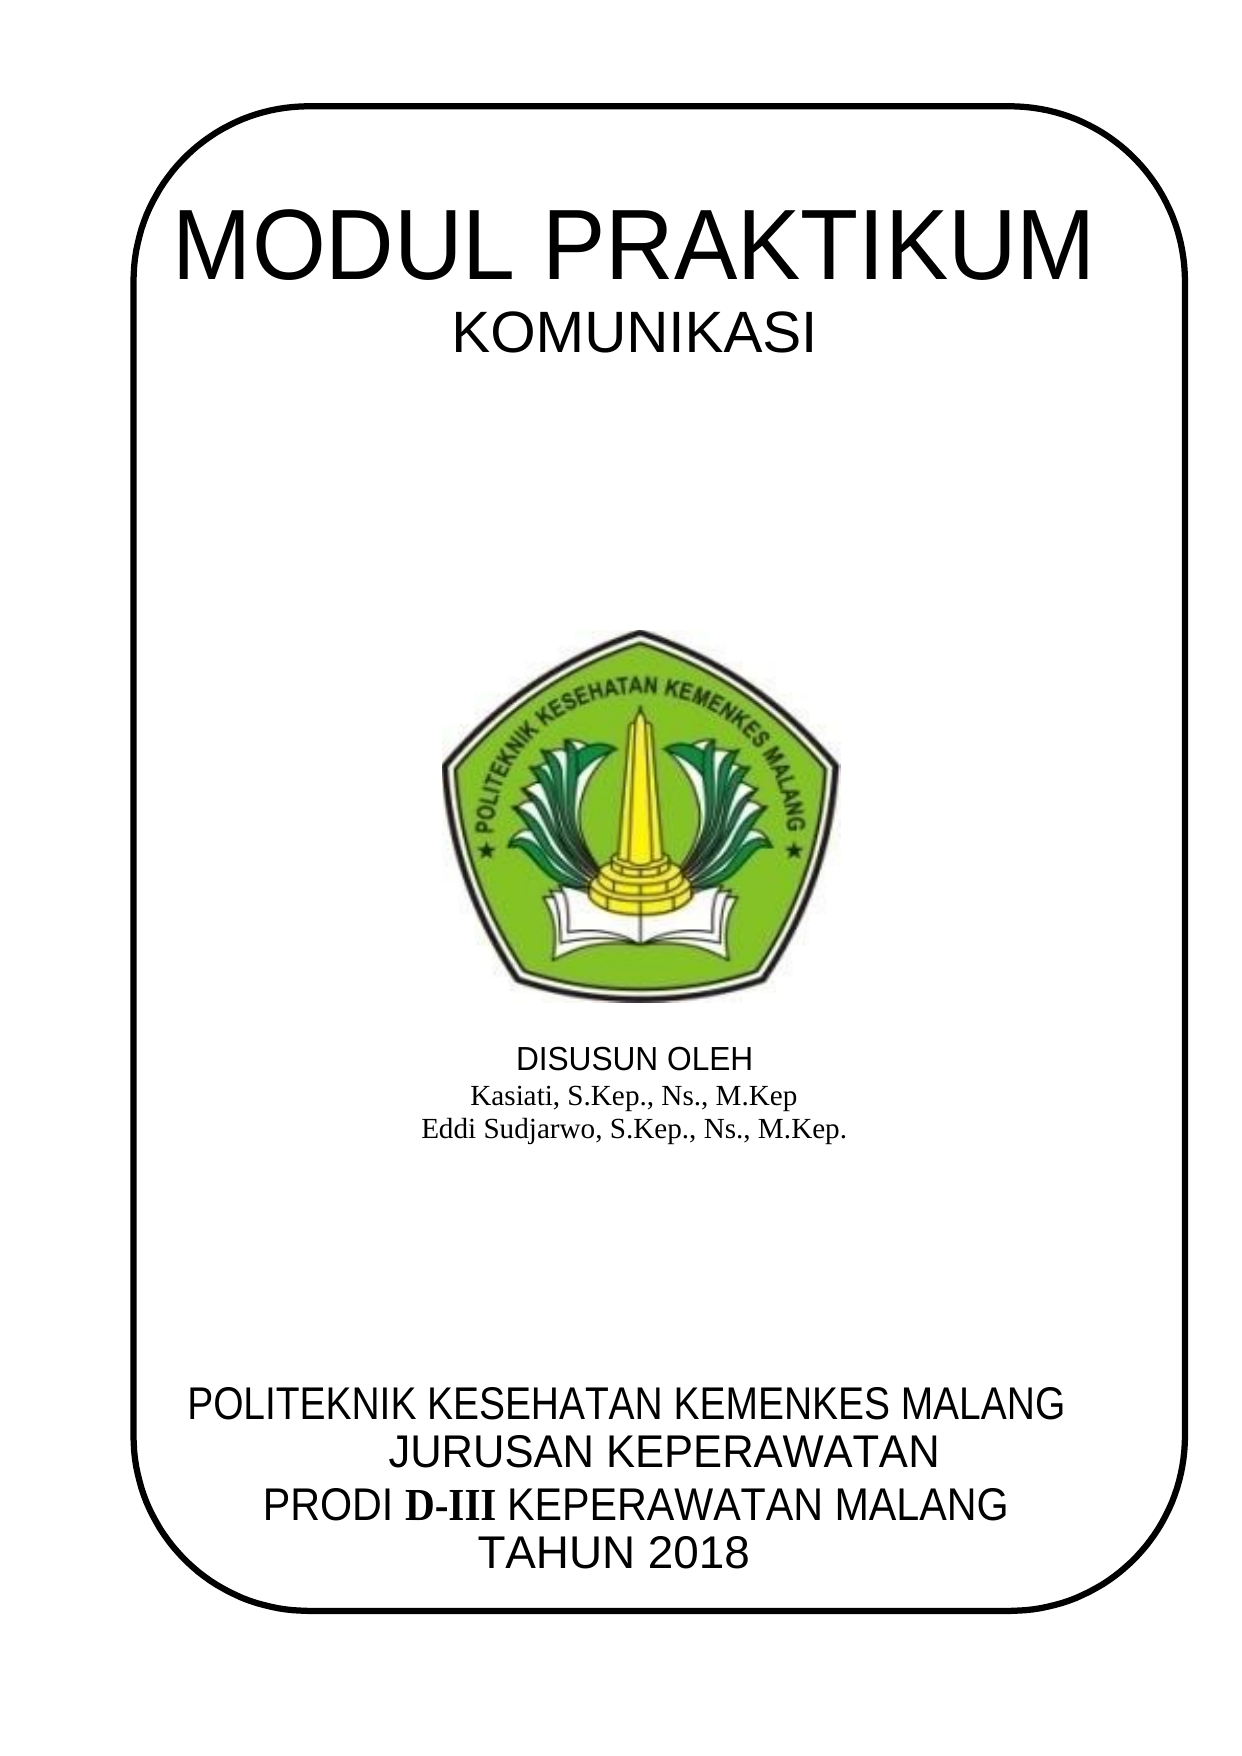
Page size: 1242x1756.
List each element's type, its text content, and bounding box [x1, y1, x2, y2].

picture [442, 630, 841, 1003]
text PRODI D-III KEPERAWATAN MALANG TAHUN 2018 [263, 1482, 1114, 1578]
text Kasiati, S.Kep., Ns., M.Kep Eddi Sudjarwo, S.Kep., Ns., M.Kep. [421, 1078, 849, 1145]
text POLITEKNIK KESEHATAN KEMENKES MALANG JURUSAN KEPERAWATAN [187, 1381, 1114, 1477]
text KOMUNIKASI [154, 300, 1114, 365]
title MODUL PRAKTIKUM [154, 196, 1114, 300]
text DISUSUN OLEH [154, 1039, 1114, 1078]
